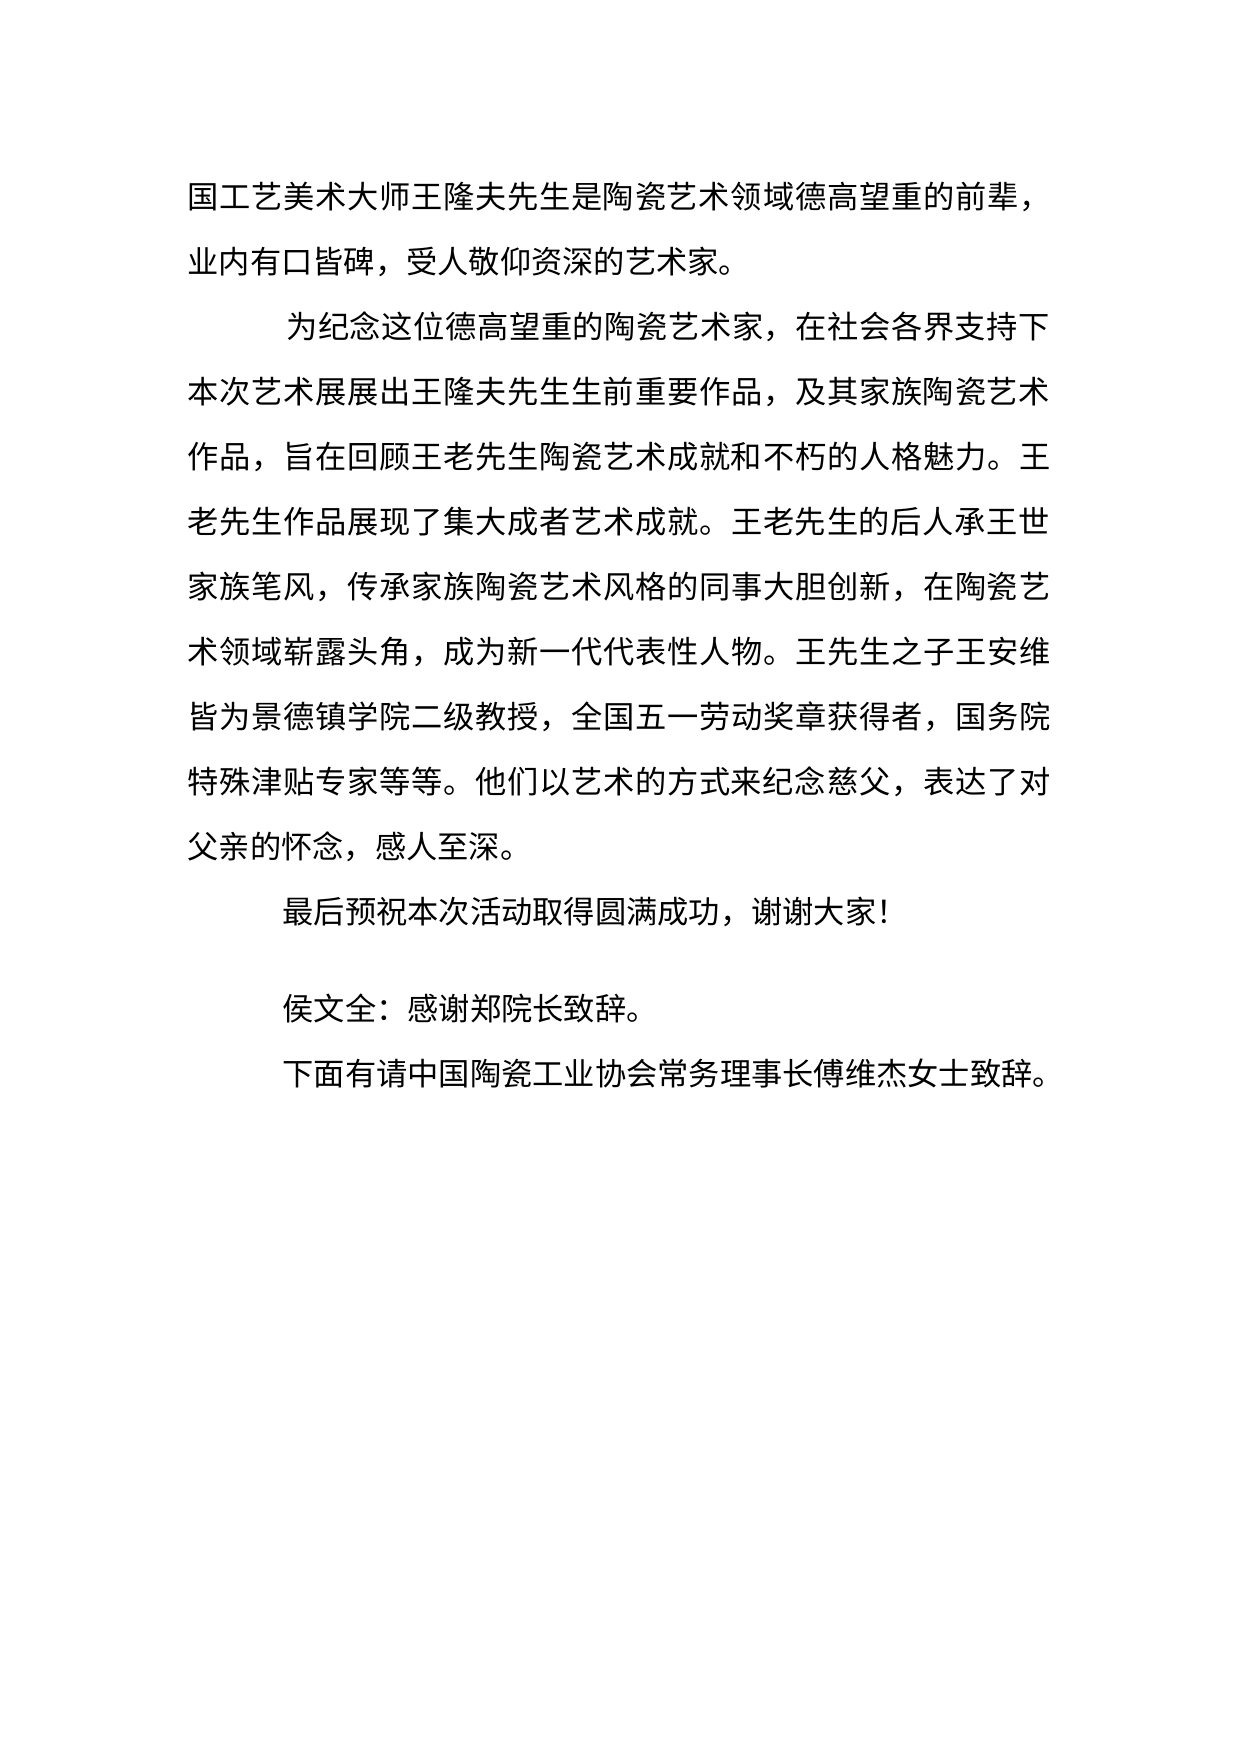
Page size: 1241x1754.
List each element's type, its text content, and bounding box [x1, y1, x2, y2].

text 下面有请中国陶瓷工业协会常务理事长傅维杰女士致辞。 [187, 1039, 1053, 1104]
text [187, 162, 1053, 292]
text 为纪念这位德高望重的陶瓷艺术家，在社会各界支持下本次艺术展展出王隆夫先生生前重要作品，及其家族陶瓷艺术作品，旨在回顾王老先生陶瓷艺术成就和不朽的人格魅力。王老先生作品展现了集大成者艺术成就。王老先生的后人承王世家族笔风，传承家族陶瓷艺术风格的同事大胆创新，在陶瓷艺术领域崭露头角，成为新一代代表性人物。王先生之子王安维皆为景德镇学院二级教授，全国五一劳动奖章获得者，国务院特殊津贴专家等等。他们以艺术的方式来纪念慈父，表达了对父亲的怀念，感人至深。 [187, 292, 1053, 877]
text 侯文全：感谢郑院长致辞。 [187, 974, 1053, 1039]
text 最后预祝本次活动取得圆满成功，谢谢大家！ [187, 877, 1053, 942]
